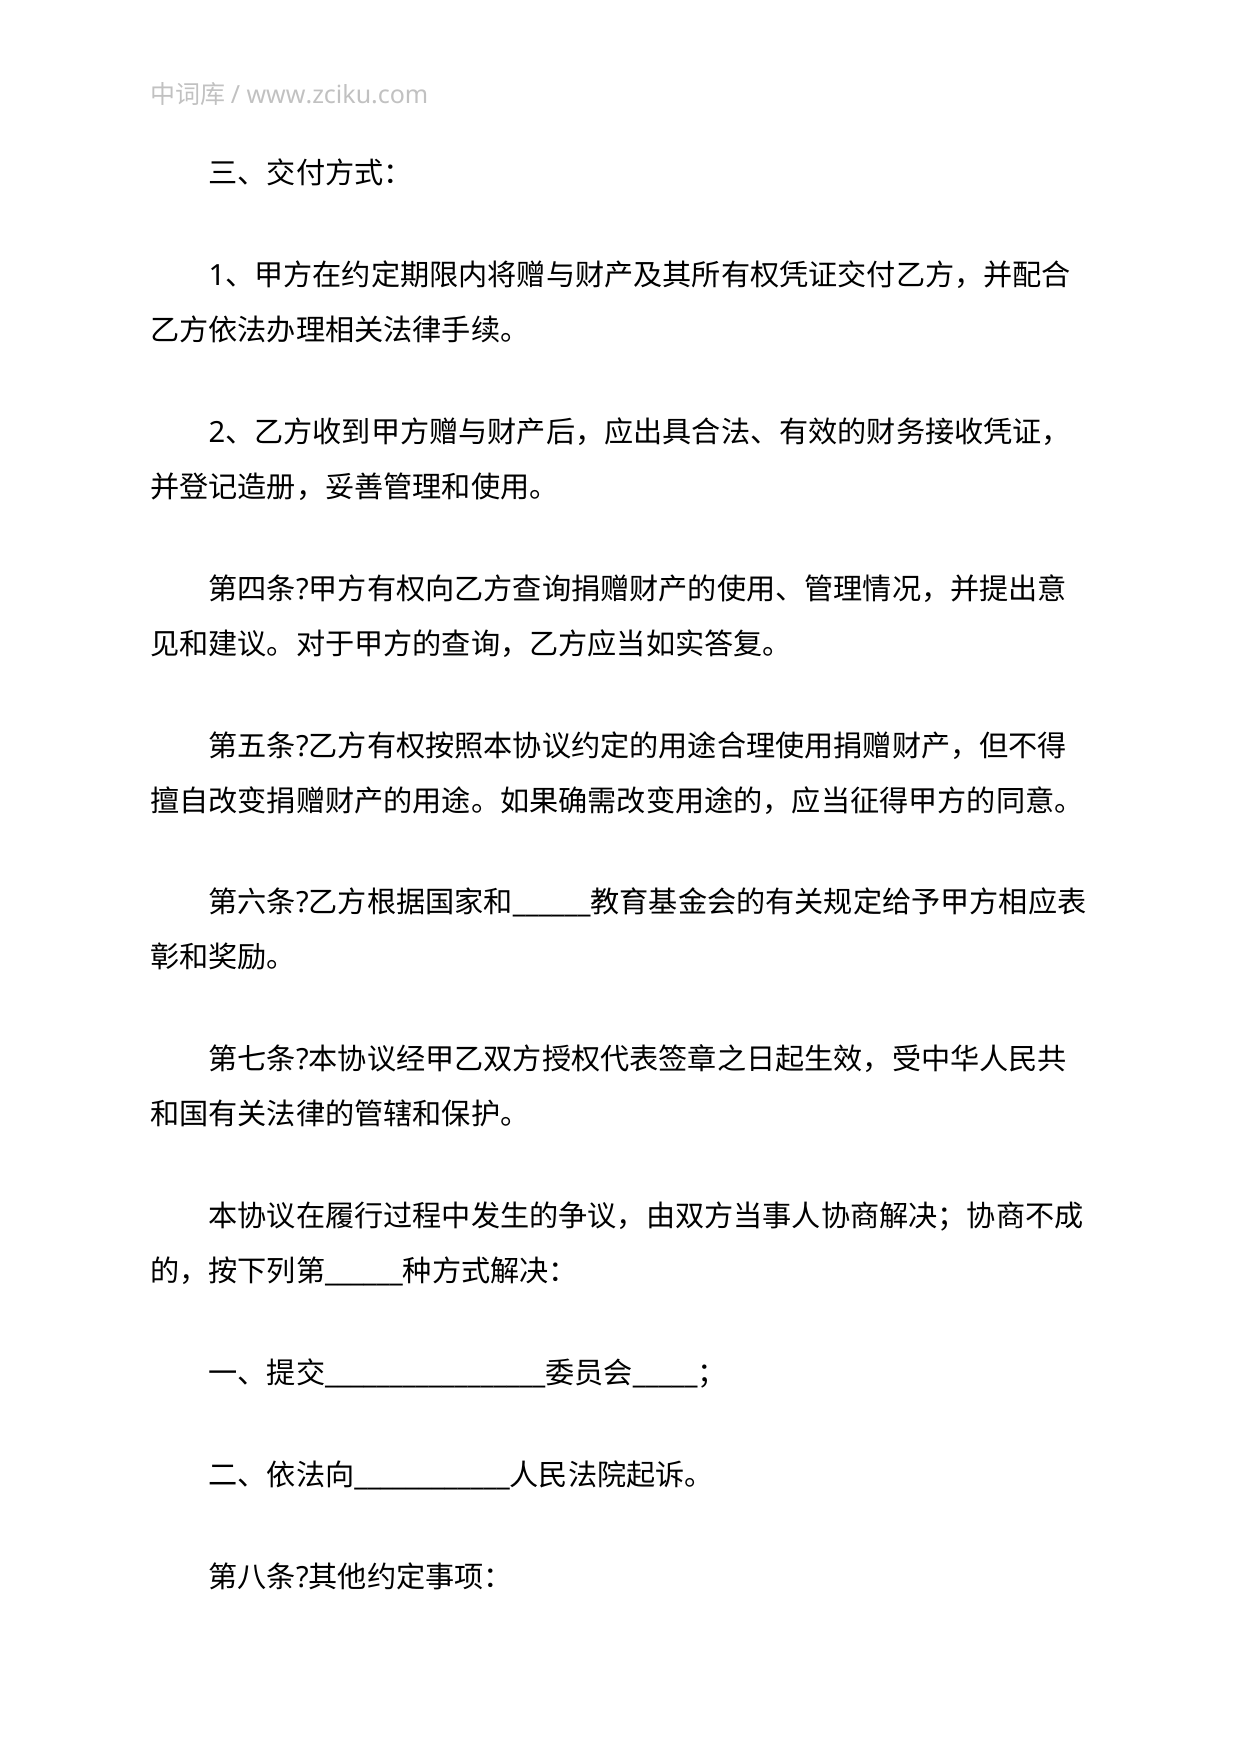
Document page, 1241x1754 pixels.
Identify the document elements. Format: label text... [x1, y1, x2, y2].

text 1、甲方在约定期限内将赠与财产及其所有权凭证交付乙方，并配合乙方依法办理相关法律手续。 [150, 252, 1090, 349]
text 第八条?其他约定事项： [150, 1553, 1090, 1596]
text 第六条?乙方根据国家和______教育基金会的有关规定给予甲方相应表彰和奖励。 [150, 879, 1090, 976]
text 一、提交_________________委员会_____； [150, 1349, 1090, 1392]
text 第五条?乙方有权按照本协议约定的用途合理使用捐赠财产，但不得擅自改变捐赠财产的用途。如果确需改变用途的，应当征得甲方的同意。 [150, 722, 1090, 819]
text 三、交付方式： [150, 150, 1090, 192]
text 本协议在履行过程中发生的争议，由双方当事人协商解决；协商不成的，按下列第______种方式解决： [150, 1192, 1090, 1290]
text 第四条?甲方有权向乙方查询捐赠财产的使用、管理情况，并提出意见和建议。对于甲方的查询，乙方应当如实答复。 [150, 565, 1090, 663]
text 第七条?本协议经甲乙双方授权代表签章之日起生效，受中华人民共和国有关法律的管辖和保护。 [150, 1036, 1090, 1133]
text 2、乙方收到甲方赠与财产后，应出具合法、有效的财务接收凭证，并登记造册，妥善管理和使用。 [150, 408, 1090, 506]
text 二、依法向____________人民法院起诉。 [150, 1451, 1090, 1494]
